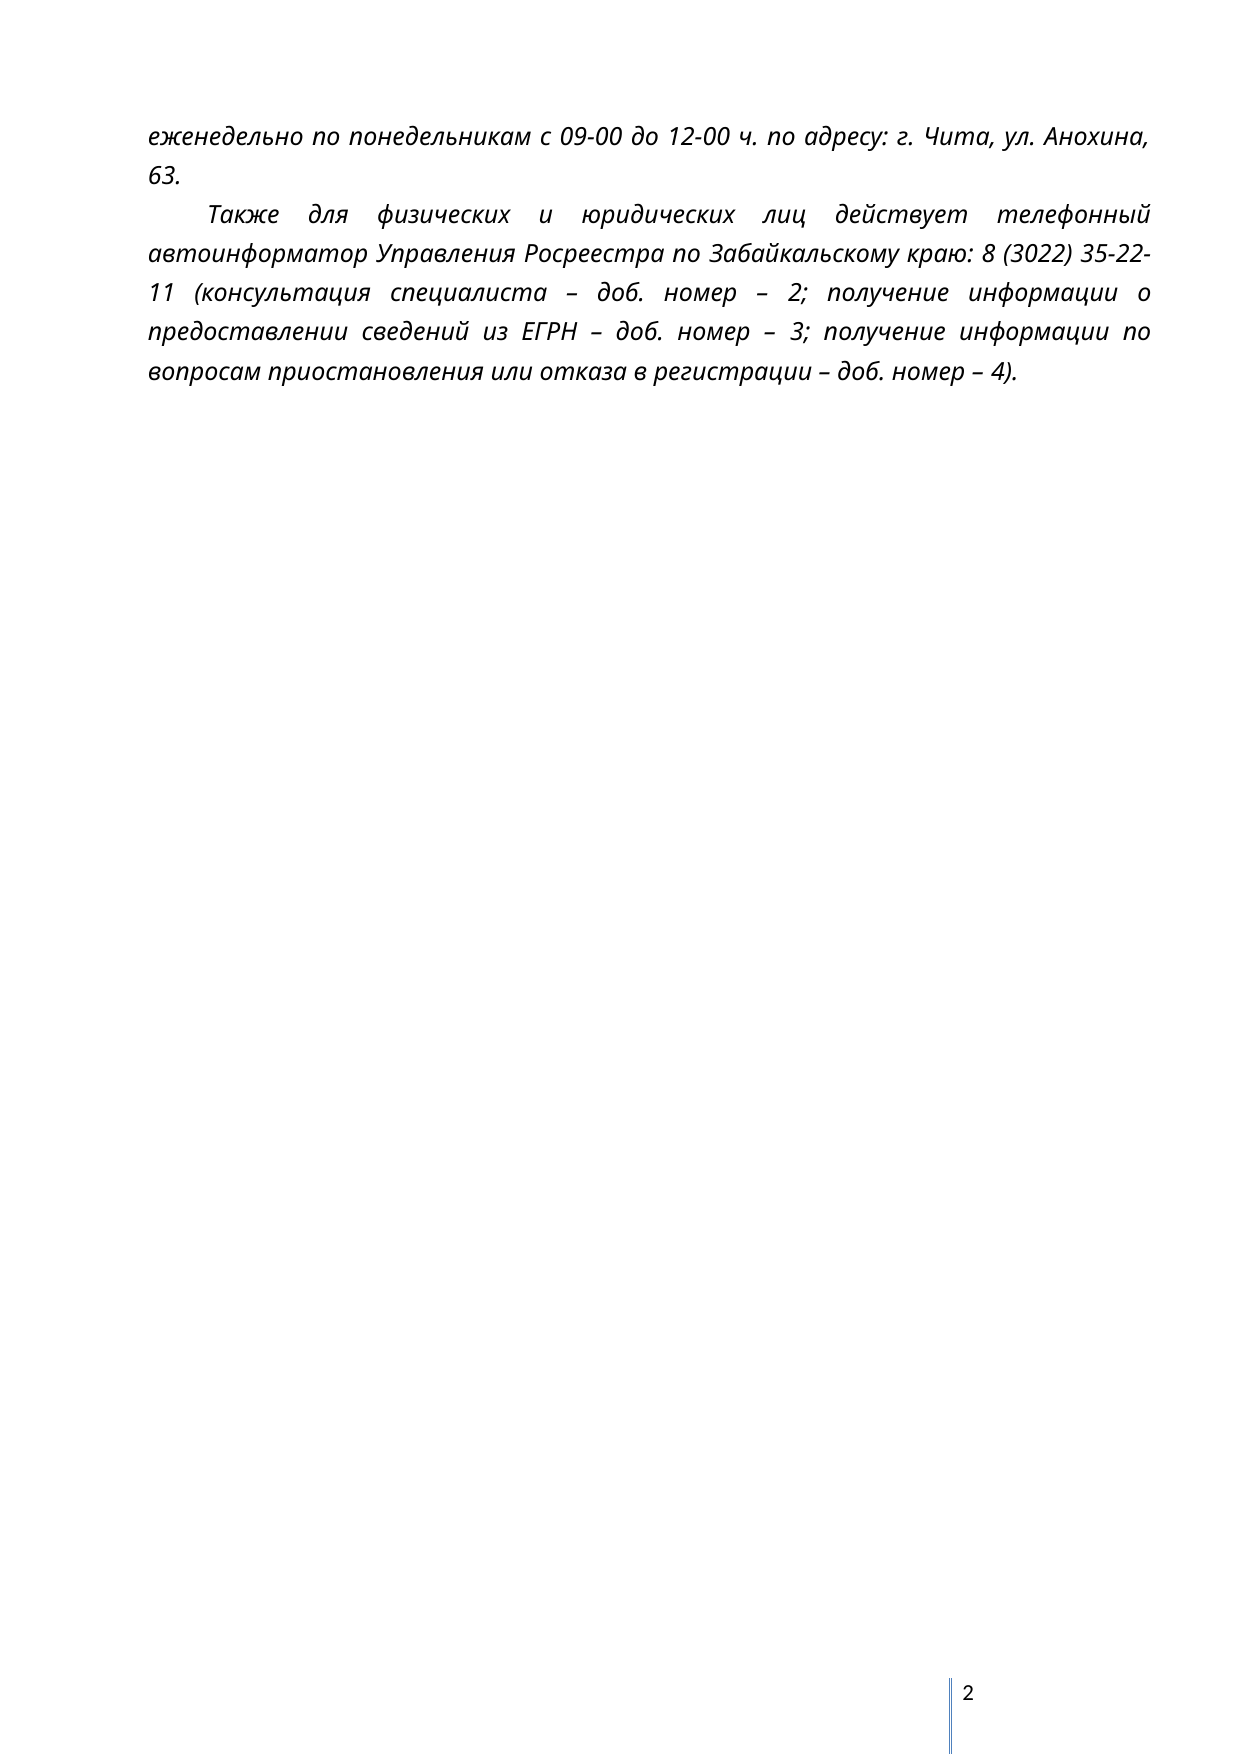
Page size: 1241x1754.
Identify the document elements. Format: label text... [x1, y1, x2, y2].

text Также для физических и юридических лиц действует телефонный автоинформатор Управления Росреестра по Забайкальскому краю: 8 (3022) 35-22-11 (консультация специалиста – доб. номер – 2; получение информации о предоставлении сведений из ЕГРН – доб. номер – 3; получение информации по вопросам приостановления или отказа в регистрации – доб. номер – 4). [148, 196, 1152, 387]
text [148, 118, 1152, 191]
